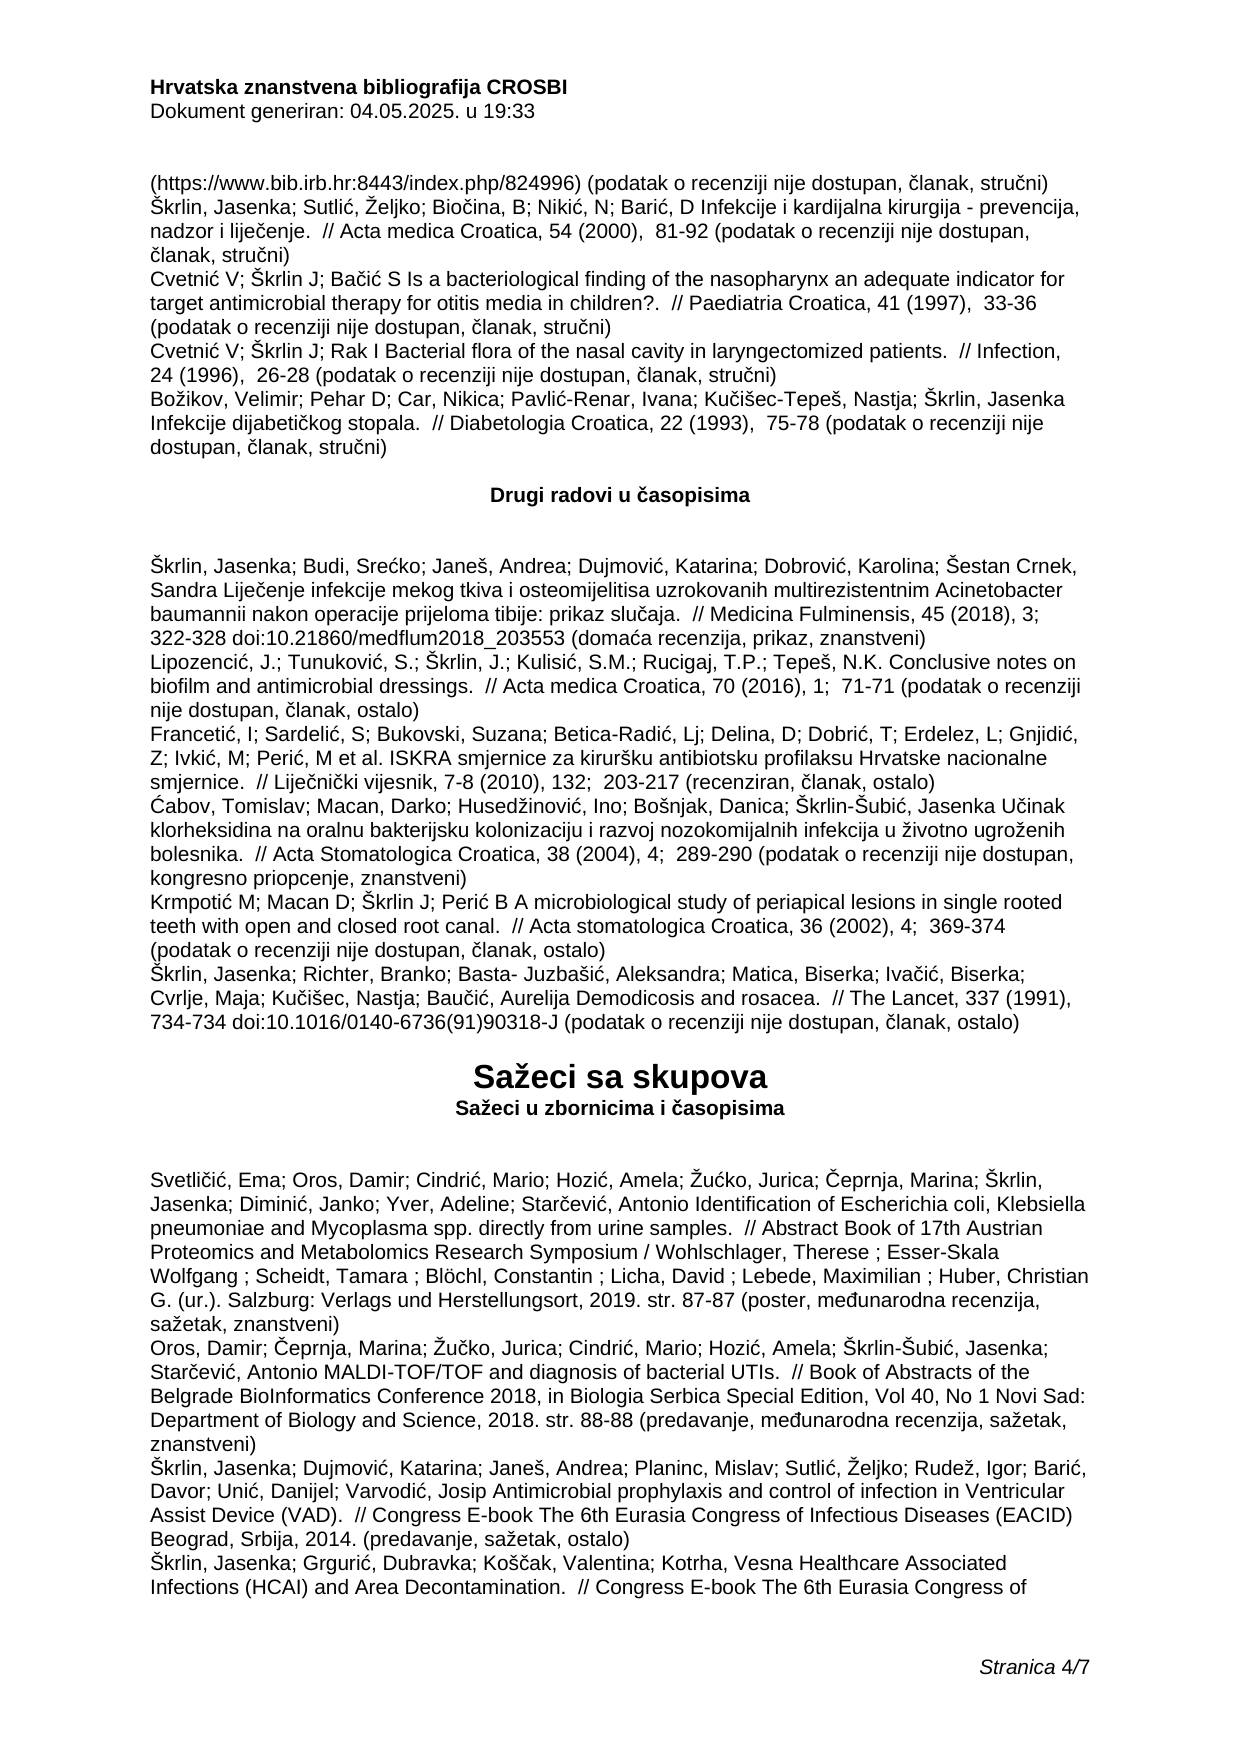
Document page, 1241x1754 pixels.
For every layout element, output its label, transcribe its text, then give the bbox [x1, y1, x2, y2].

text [150, 171, 1090, 195]
subtitle Drugi radovi u časopisima [150, 482, 1090, 506]
subtitle Sažeci u zbornicima i časopisima [150, 1096, 1090, 1120]
text Oros, Damir; Čeprnja, Marina; Žučko, Jurica; Cindrić, Mario; Hozić, Amela; Škrlin-Šubić, Jasenka; Starčević, Antonio [150, 1336, 1090, 1455]
text Francetić, I; Sardelić, S; Bukovski, Suzana; Betica-Radić, Lj; Delina, D; Dobrić, T; Erdelez, L; Gnjidić, Z; Ivkić, M; Perić, M et al. [150, 722, 1090, 794]
text Krmpotić M; Macan D; Škrlin J; Perić B [150, 890, 1090, 962]
text Škrlin, Jasenka; Richter, Branko; Basta- Juzbašić, Aleksandra; Matica, Biserka; Ivačić, Biserka; Cvrlje, Maja; Kučišec, Nastja; Baučić, Aurelija [150, 962, 1090, 1033]
text Svetličić, Ema; Oros, Damir; Cindrić, Mario; Hozić, Amela; Žućko, Jurica; Čeprnja, Marina; Škrlin, Jasenka; Diminić, Janko; Yver, Adeline; Starčević, Antonio [150, 1168, 1090, 1336]
text Lipozencić, J.; Tunuković, S.; Škrlin, J.; Kulisić, S.M.; Rucigaj, T.P.; Tepeš, N.K. [150, 650, 1090, 722]
text Božikov, Velimir; Pehar D; Car, Nikica; Pavlić-Renar, Ivana; Kučišec-Tepeš, Nastja; Škrlin, Jasenka [150, 387, 1090, 458]
text Cvetnić V; Škrlin J; Rak I [150, 339, 1090, 387]
text Škrlin, Jasenka; Sutlić, Željko; Biočina, B; Nikić, N; Barić, D [150, 195, 1090, 267]
text Škrlin, Jasenka; Budi, Srećko; Janeš, Andrea; Dujmović, Katarina; Dobrović, Karolina; Šestan Crnek, Sandra [150, 554, 1090, 650]
text Ćabov, Tomislav; Macan, Darko; Husedžinović, Ino; Bošnjak, Danica; Škrlin-Šubić, Jasenka [150, 794, 1090, 890]
text Cvetnić V; Škrlin J; Bačić S [150, 267, 1090, 339]
text Škrlin, Jasenka; Dujmović, Katarina; Janeš, Andrea; Planinc, Mislav; Sutlić, Željko; Rudež, Igor; Barić, Davor; Unić, Danijel; Varvodić, Josip [150, 1455, 1090, 1551]
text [150, 1551, 1090, 1599]
subtitle Sažeci sa skupova [150, 1057, 1090, 1096]
